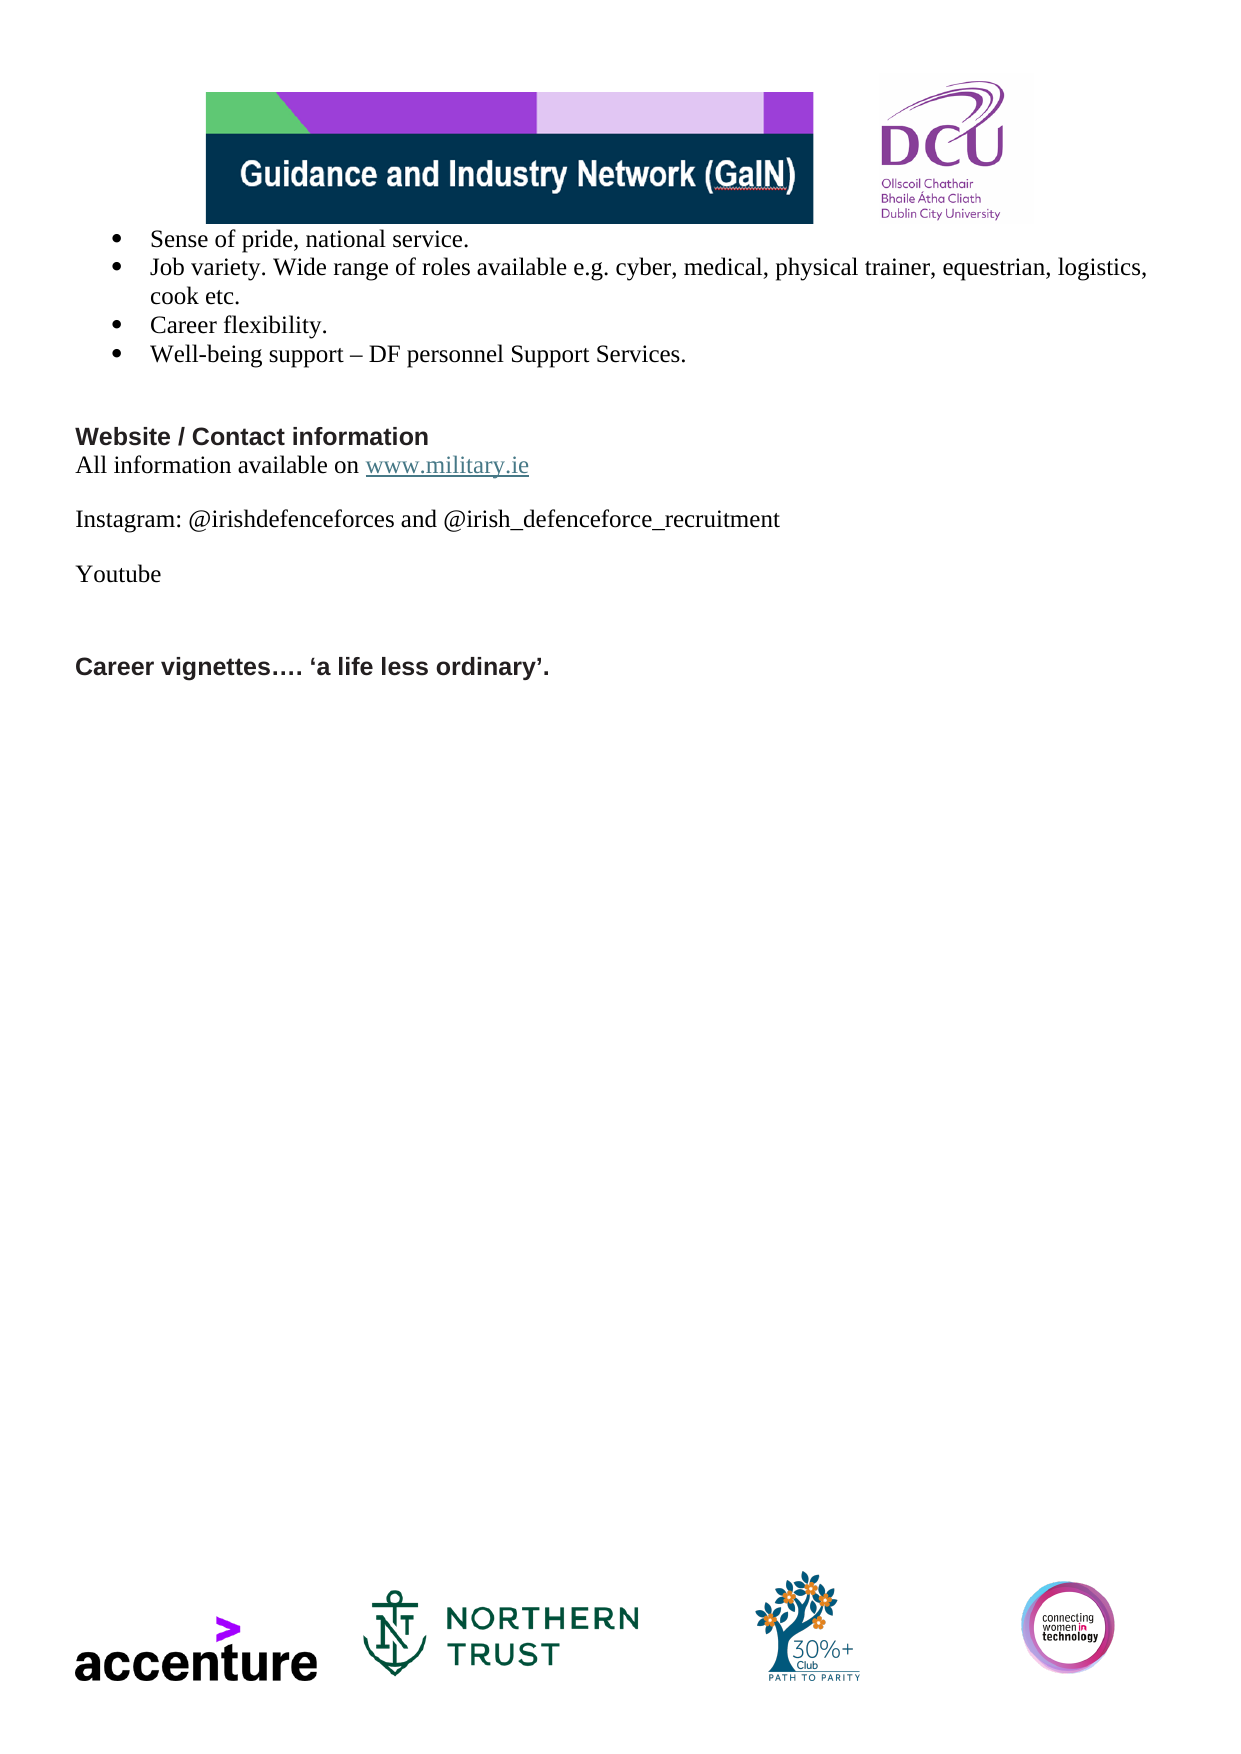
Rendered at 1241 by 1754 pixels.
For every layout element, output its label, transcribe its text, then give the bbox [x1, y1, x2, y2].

text Career vignettes…. ‘a life less ordinary’. [75, 652, 1165, 681]
text Instagram: @irishdefenceforces and @irish_defenceforce_recruitment [75, 504, 1165, 533]
picture [1014, 1574, 1121, 1681]
picture [205, 92, 814, 224]
picture [755, 1571, 860, 1681]
picture [358, 1586, 643, 1681]
picture [75, 1616, 317, 1681]
list Job variety. Wide range of roles available e.g. cyber, medical, physical trainer, equestrian, logistics, cook etc. [112, 252, 1165, 310]
text Website / Contact information All information available on www.military.ie [75, 422, 1165, 479]
list Sense of pride, national service. [112, 224, 1165, 252]
picture [878, 73, 1035, 224]
text Youtube [75, 559, 1165, 587]
list Well-being support – DF personnel Support Services. [112, 339, 1165, 367]
list Career flexibility. [112, 310, 1165, 339]
